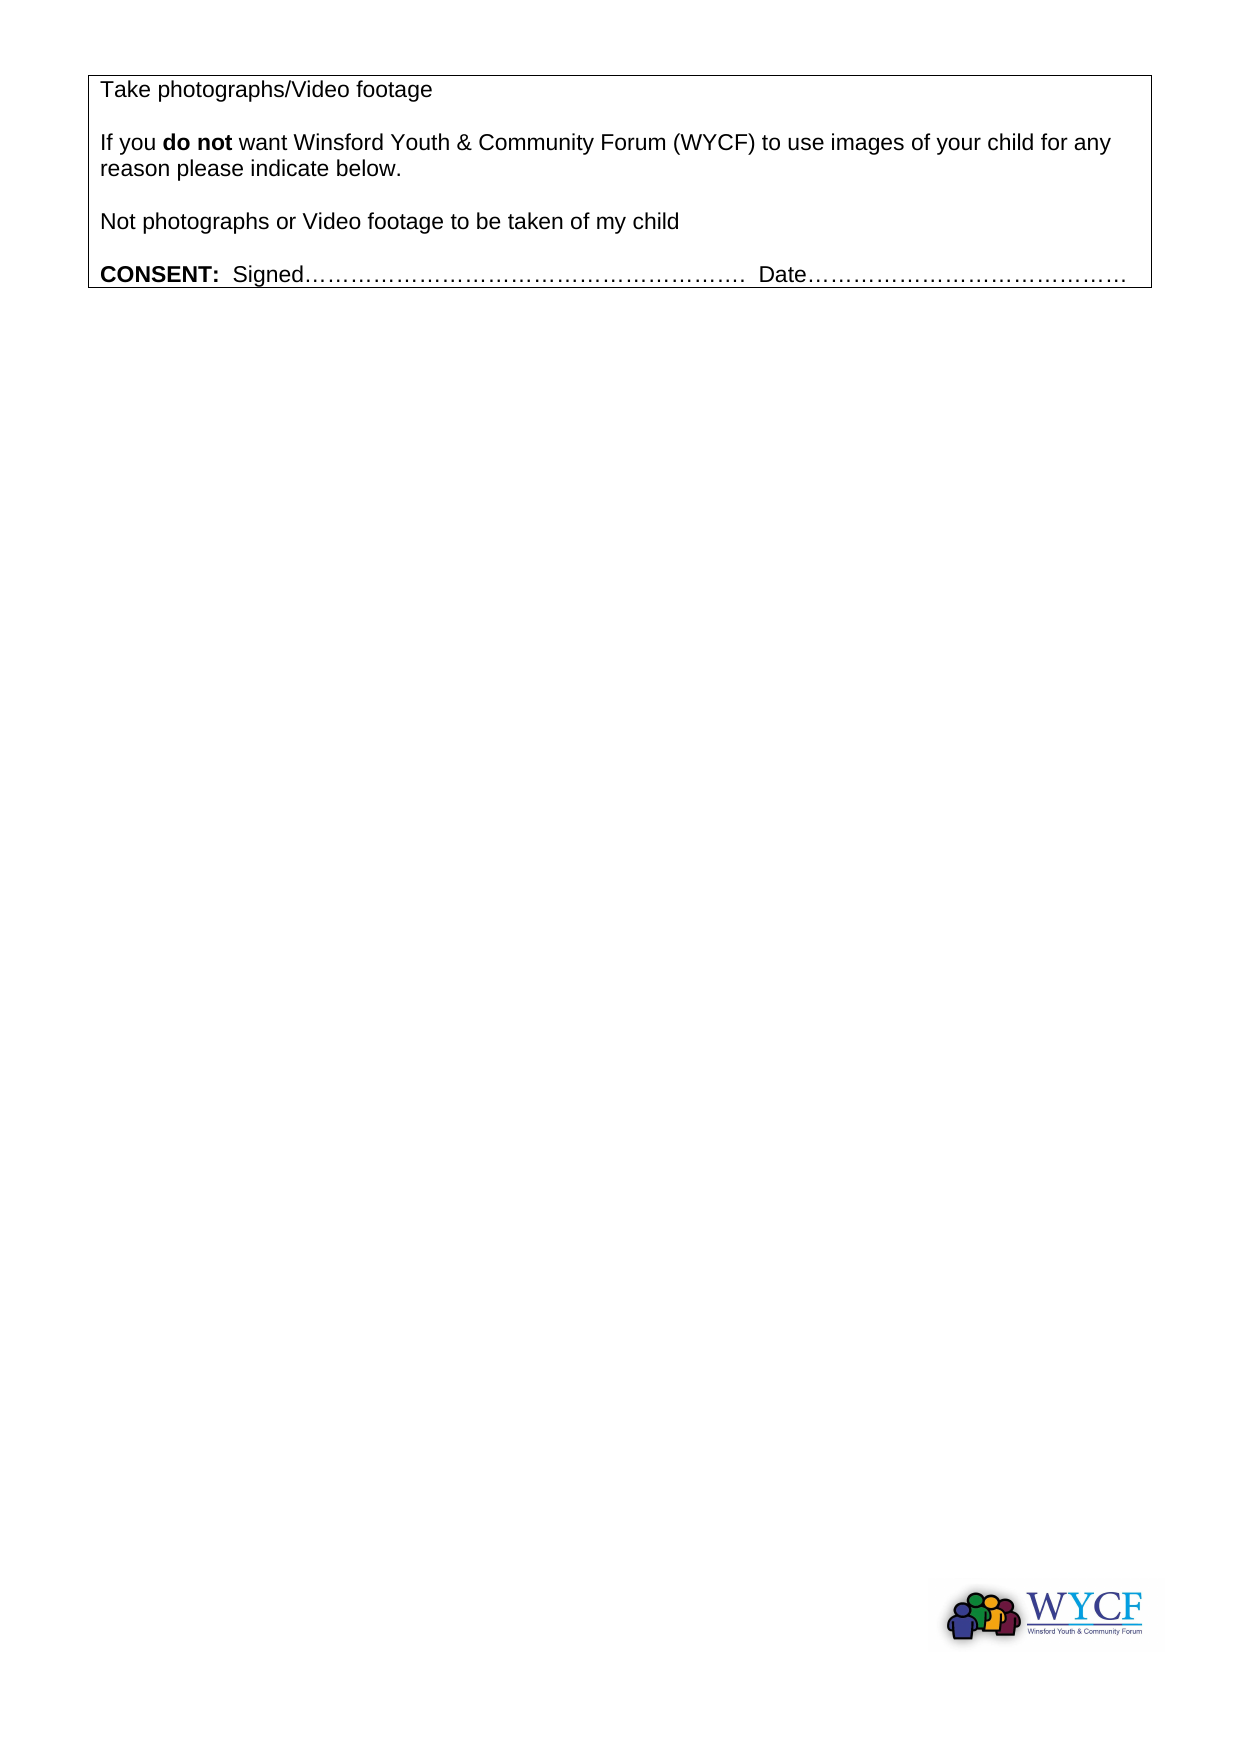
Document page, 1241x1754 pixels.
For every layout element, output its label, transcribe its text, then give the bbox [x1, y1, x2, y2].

picture [927, 1578, 1166, 1652]
